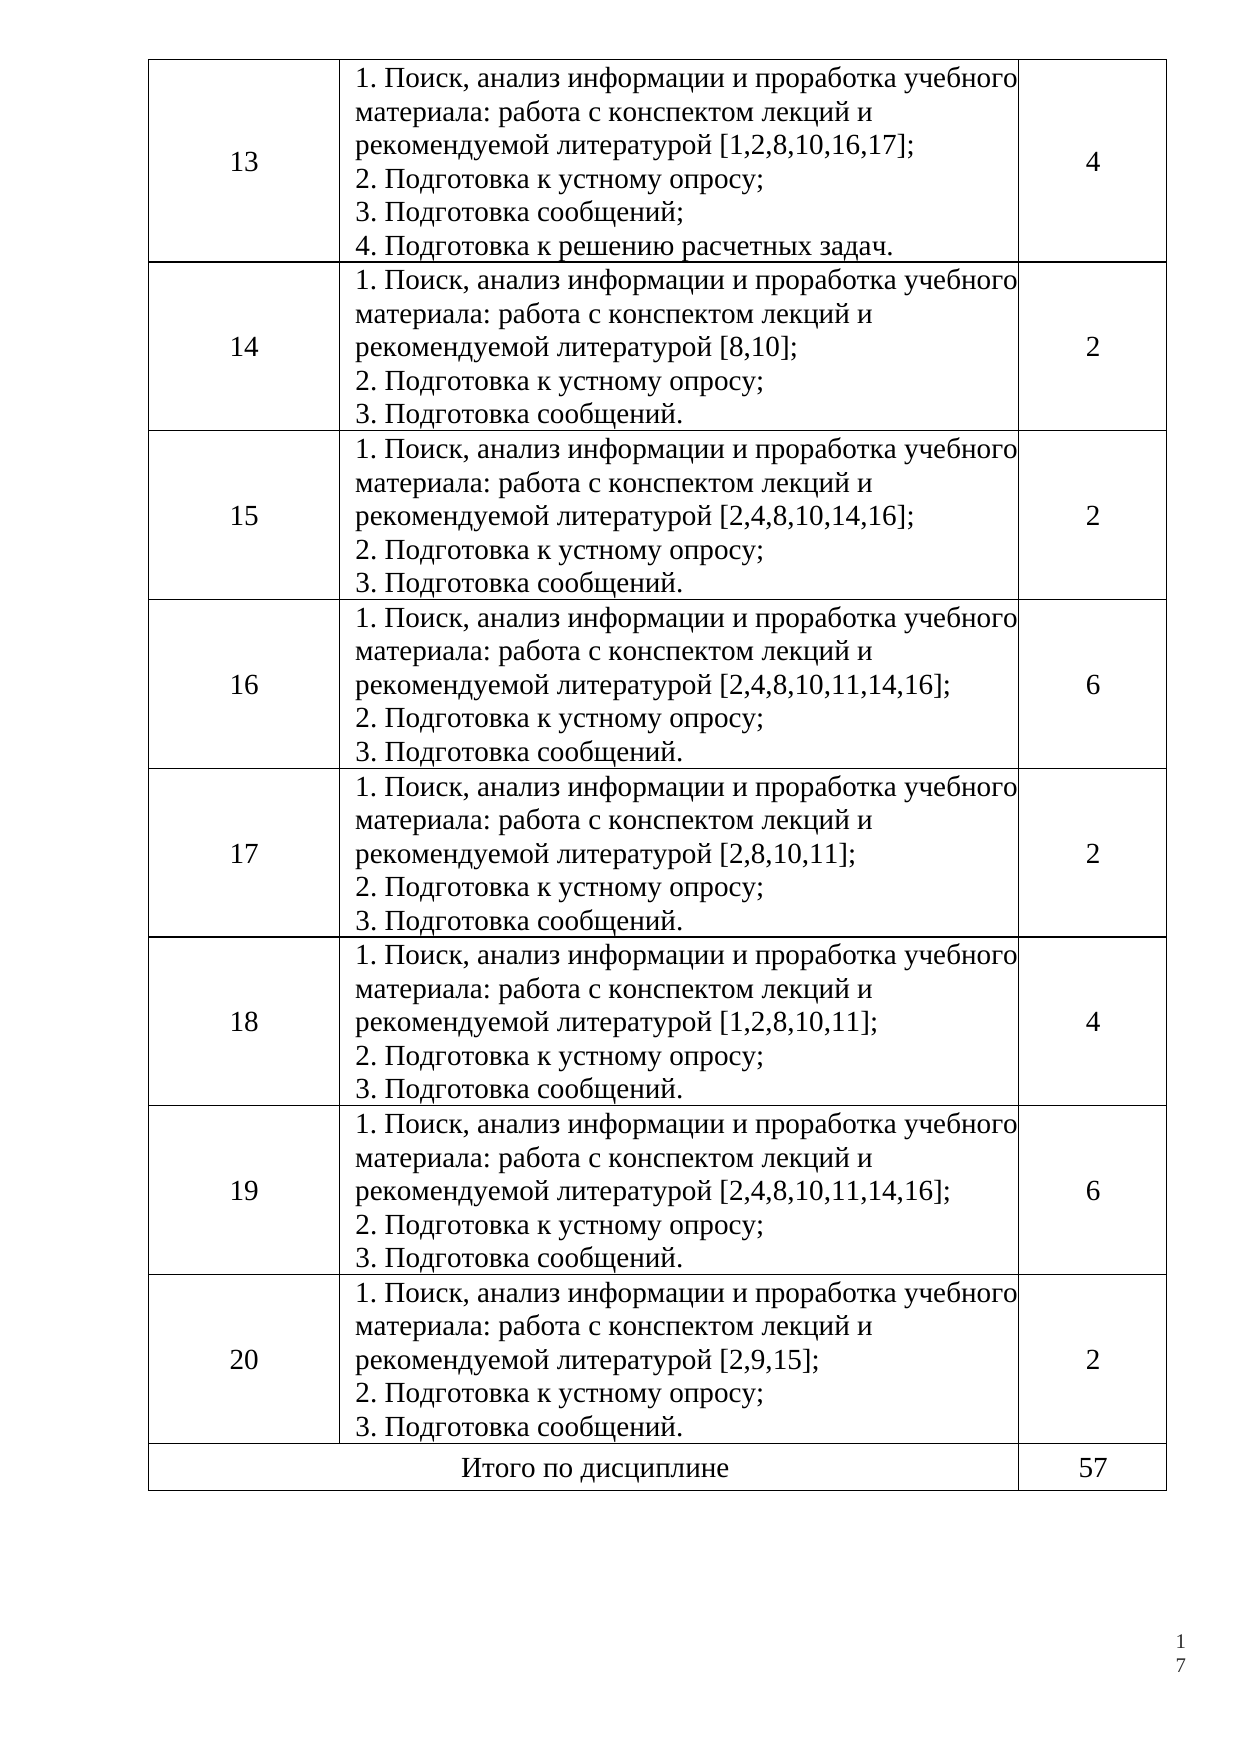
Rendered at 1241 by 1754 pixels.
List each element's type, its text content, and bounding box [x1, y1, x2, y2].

table_cell 1. Поиск, анализ информации и проработка учебного материала: работа с конспектом лекций и рекомендуемой литературой [1,2,8,10,11]; 2. Подготовка к устному опросу; 3. Подготовка сообщений. [340, 938, 1018, 1105]
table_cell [340, 60, 1018, 261]
table_cell 1. Поиск, анализ информации и проработка учебного материала: работа с конспектом лекций и рекомендуемой литературой [2,9,15]; 2. Подготовка к устному опросу; 3. Подготовка сообщений. [340, 1275, 1018, 1443]
table_cell 4 [1019, 938, 1166, 1105]
table_cell Итого по дисциплине [149, 1444, 1018, 1490]
table_cell 17 [149, 769, 339, 936]
table_cell 16 [149, 600, 339, 768]
table_cell 4 [1019, 60, 1166, 261]
table_cell 1. Поиск, анализ информации и проработка учебного материала: работа с конспектом лекций и рекомендуемой литературой [8,10]; 2. Подготовка к устному опросу; 3. Подготовка сообщений. [340, 263, 1018, 430]
table_cell 6 [1019, 600, 1166, 768]
table_cell 13 [149, 60, 339, 261]
table_cell 2 [1019, 1275, 1166, 1443]
table_cell 1. Поиск, анализ информации и проработка учебного материала: работа с конспектом лекций и рекомендуемой литературой [2,8,10,11]; 2. Подготовка к устному опросу; 3. Подготовка сообщений. [340, 769, 1018, 936]
table_cell 15 [149, 431, 339, 599]
table_cell 19 [149, 1106, 339, 1274]
table_cell 57 [1019, 1444, 1166, 1490]
table_cell 14 [149, 263, 339, 430]
table_cell 18 [149, 938, 339, 1105]
table_cell 1. Поиск, анализ информации и проработка учебного материала: работа с конспектом лекций и рекомендуемой литературой [2,4,8,10,11,14,16]; 2. Подготовка к устному опросу; 3. Подготовка сообщений. [340, 1106, 1018, 1274]
table_cell 2 [1019, 263, 1166, 430]
table_cell 6 [1019, 1106, 1166, 1274]
table_cell 1. Поиск, анализ информации и проработка учебного материала: работа с конспектом лекций и рекомендуемой литературой [2,4,8,10,11,14,16]; 2. Подготовка к устному опросу; 3. Подготовка сообщений. [340, 600, 1018, 768]
table_cell 2 [1019, 769, 1166, 936]
table_cell 2 [1019, 431, 1166, 599]
table_cell 1. Поиск, анализ информации и проработка учебного материала: работа с конспектом лекций и рекомендуемой литературой [2,4,8,10,14,16]; 2. Подготовка к устному опросу; 3. Подготовка сообщений. [340, 431, 1018, 599]
table_cell 20 [149, 1275, 339, 1443]
